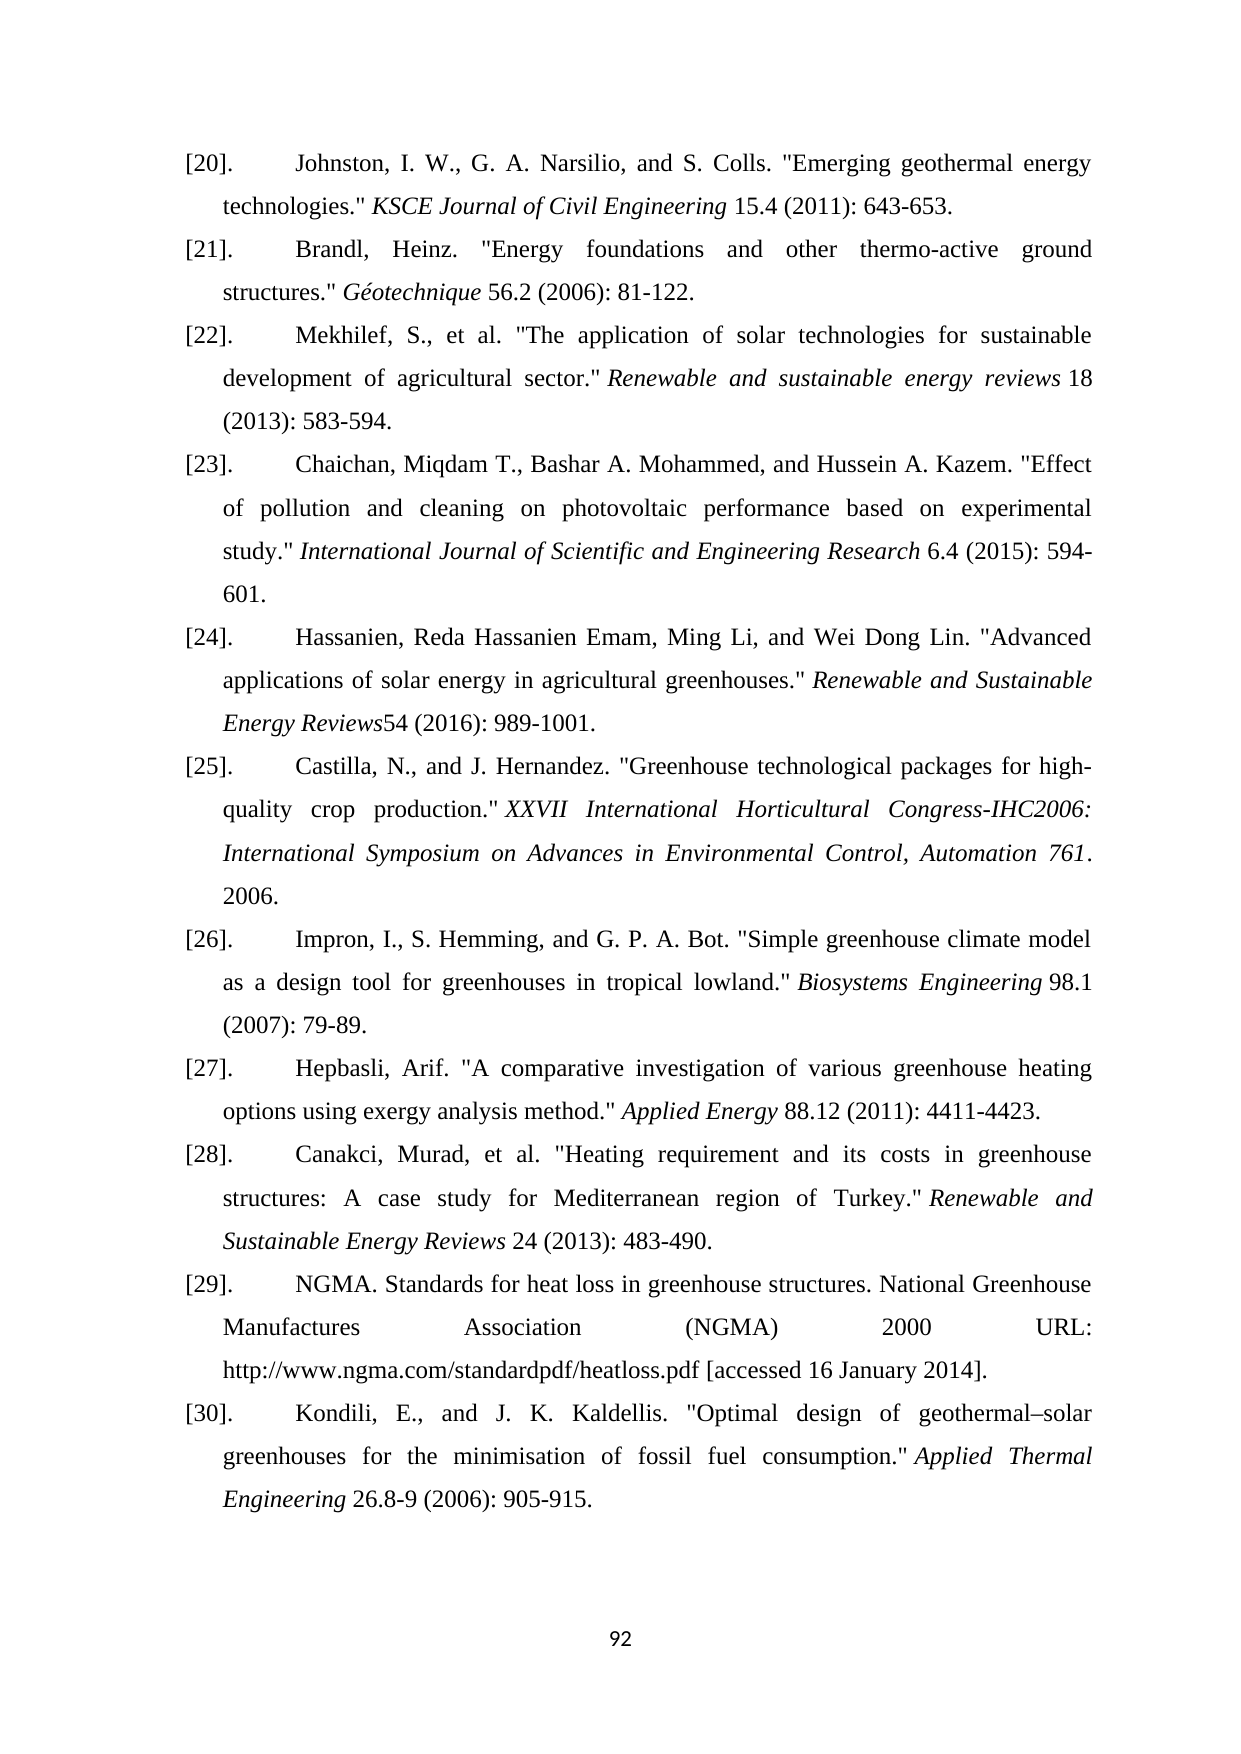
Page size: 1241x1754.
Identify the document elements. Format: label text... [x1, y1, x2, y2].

list Chaichan, Miqdam T., Bashar A. Mohammed, and Hussein A. Kazem. "Effect of pollution and cleaning on photovoltaic performance based on experimental study." International Journal of Scientific and Engineering Research 6.4 (2015): 594-601. [185, 449, 1093, 608]
list Johnston, I. W., G. A. Narsilio, and S. Colls. "Emerging geothermal energy technologies." KSCE Journal of Civil Engineering 15.4 (2011): 643-653. [185, 148, 1093, 219]
list Canakci, Murad, et al. "Heating requirement and its costs in greenhouse structures: A case study for Mediterranean region of Turkey." Renewable and Sustainable Energy Reviews 24 (2013): 483-490. [185, 1139, 1093, 1254]
list Mekhilef, S., et al. "The application of solar technologies for sustainable development of agricultural sector." Renewable and sustainable energy reviews 18 (2013): 583-594. [185, 320, 1093, 435]
list Brandl, Heinz. "Energy foundations and other thermo-active ground structures." Géotechnique 56.2 (2006): 81-122. [185, 234, 1093, 306]
list Castilla, N., and J. Hernandez. "Greenhouse technological packages for high-quality crop production." XXVII International Horticultural Congress-IHC2006: International Symposium on Advances in Environmental Control, Automation 761. 2006. [185, 751, 1093, 909]
list NGMA. Standards for heat loss in greenhouse structures. National Greenhouse Manufactures Association (NGMA) 2000 URL: http://www.ngma.com/standardpdf/heatloss.pdf [accessed 16 January 2014]. [185, 1269, 1093, 1384]
list Hassanien, Reda Hassanien Emam, Ming Li, and Wei Dong Lin. "Advanced applications of solar energy in agricultural greenhouses." Renewable and Sustainable Energy Reviews54 (2016): 989-1001. [185, 622, 1093, 737]
list Impron, I., S. Hemming, and G. P. A. Bot. "Simple greenhouse climate model as a design tool for greenhouses in tropical lowland." Biosystems Engineering 98.1 (2007): 79-89. [185, 924, 1093, 1039]
list Kondili, E., and J. K. Kaldellis. "Optimal design of geothermal–solar greenhouses for the minimisation of fossil fuel consumption." Applied Thermal Engineering 26.8-9 (2006): 905-915. [185, 1398, 1093, 1513]
list Hepbasli, Arif. "A comparative investigation of various greenhouse heating options using exergy analysis method." Applied Energy 88.12 (2011): 4411-4423. [185, 1053, 1093, 1125]
